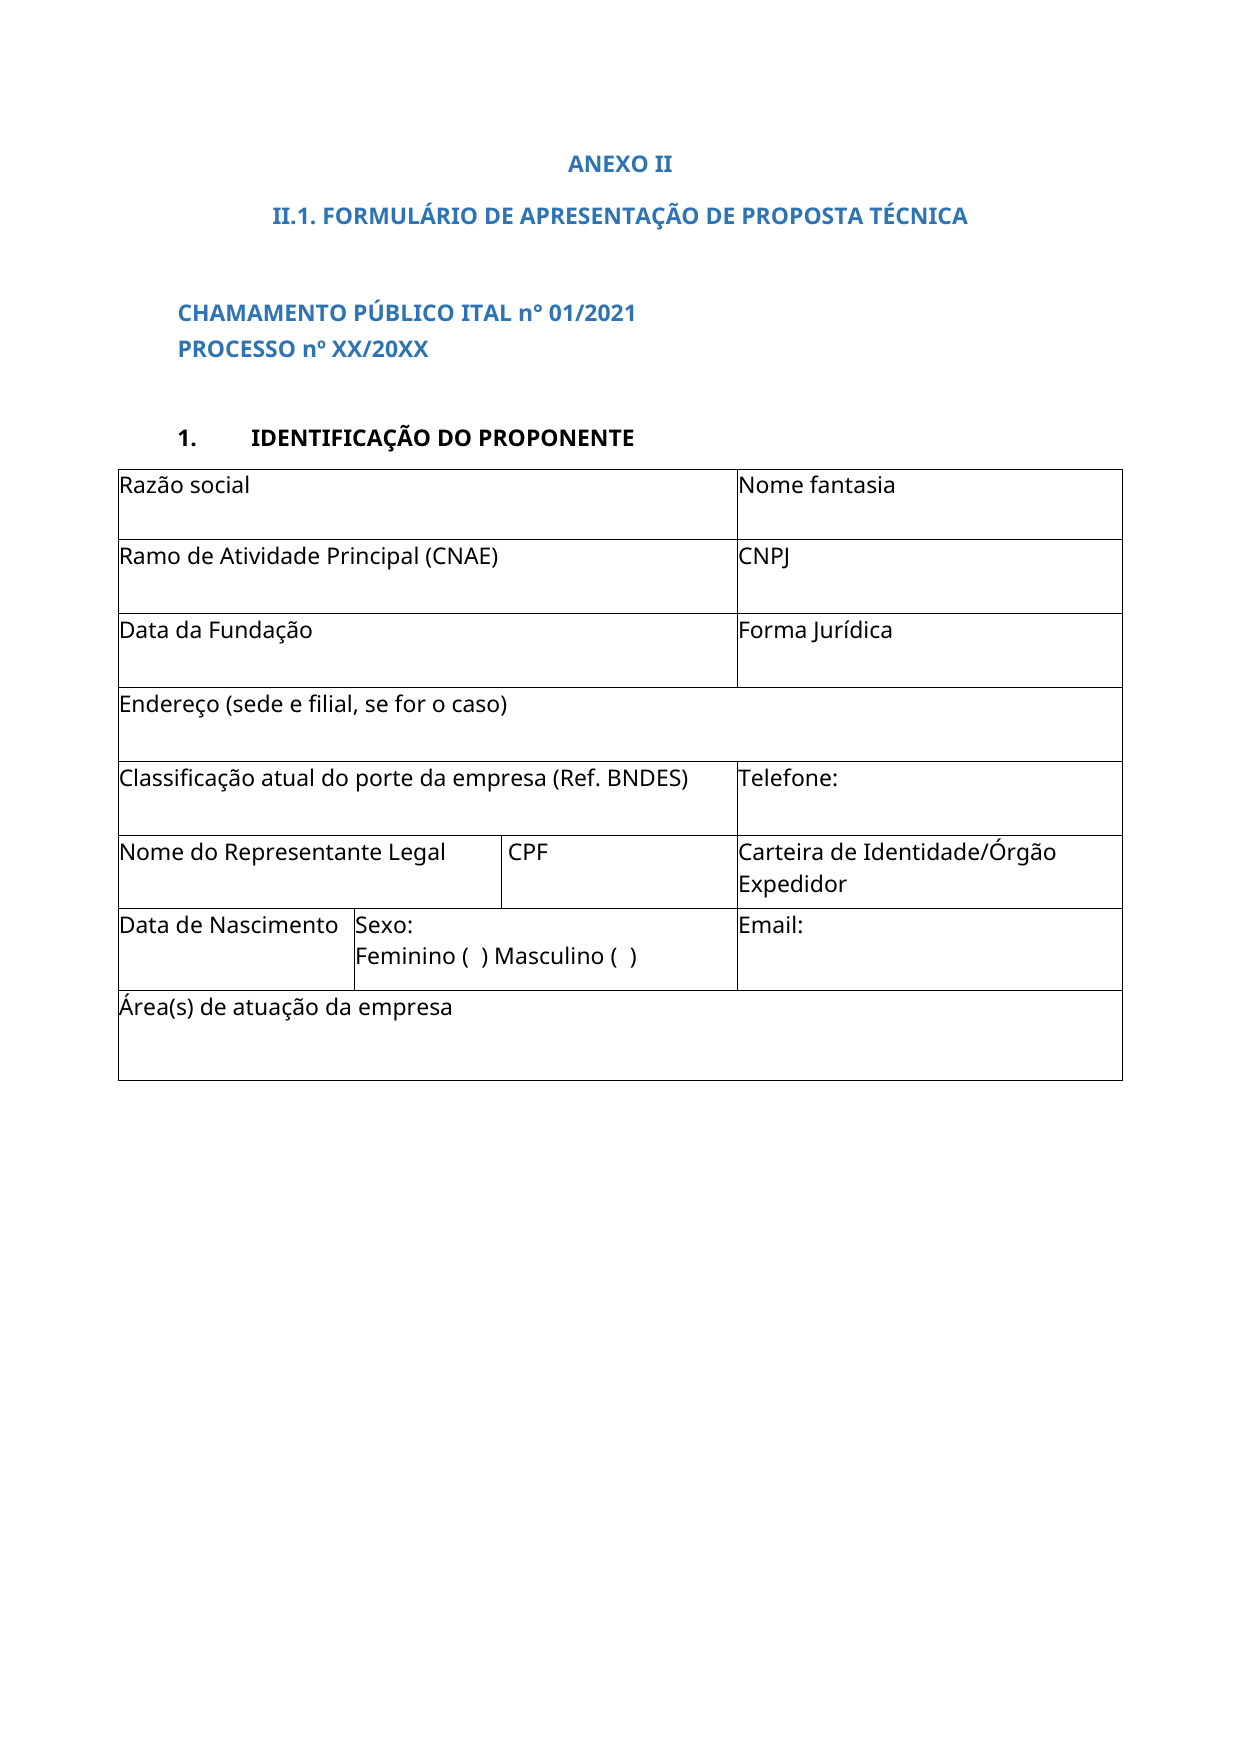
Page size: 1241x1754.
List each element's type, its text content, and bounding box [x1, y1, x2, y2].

text PROCESSO nº XX/20XX [177, 333, 1063, 364]
table_cell Nome do Representante Legal [119, 836, 501, 908]
text II.1. FORMULÁRIO DE APRESENTAÇÃO DE PROPOSTA TÉCNICA [177, 200, 1063, 231]
table_cell CPF [502, 836, 737, 908]
table_cell Endereço (sede e filial, se for o caso) [119, 688, 1122, 761]
table_cell Data de Nascimento [119, 909, 354, 990]
table_cell Classificação atual do porte da empresa (Ref. BNDES) [119, 762, 737, 835]
table_cell Forma Jurídica [738, 614, 1122, 687]
table_cell CNPJ [738, 540, 1122, 613]
table_header Razão social [119, 470, 737, 539]
table_cell Data da Fundação [119, 614, 737, 687]
table_cell Telefone: [738, 762, 1122, 835]
text ANEXO II [177, 148, 1063, 179]
list IDENTIFICAÇÃO DO PROPONENTE [177, 422, 1063, 453]
table_cell Email: [738, 909, 1122, 990]
table_cell Área(s) de atuação da empresa [119, 991, 1122, 1080]
text CHAMAMENTO PÚBLICO ITAL n° 01/2021 [177, 297, 1063, 328]
table_cell Ramo de Atividade Principal (CNAE) [119, 540, 737, 613]
table_cell Carteira de Identidade/Órgão Expedidor [738, 836, 1122, 908]
table_header Nome fantasia [738, 470, 1122, 539]
table_cell Sexo: Feminino ( ) Masculino ( ) [355, 909, 737, 990]
